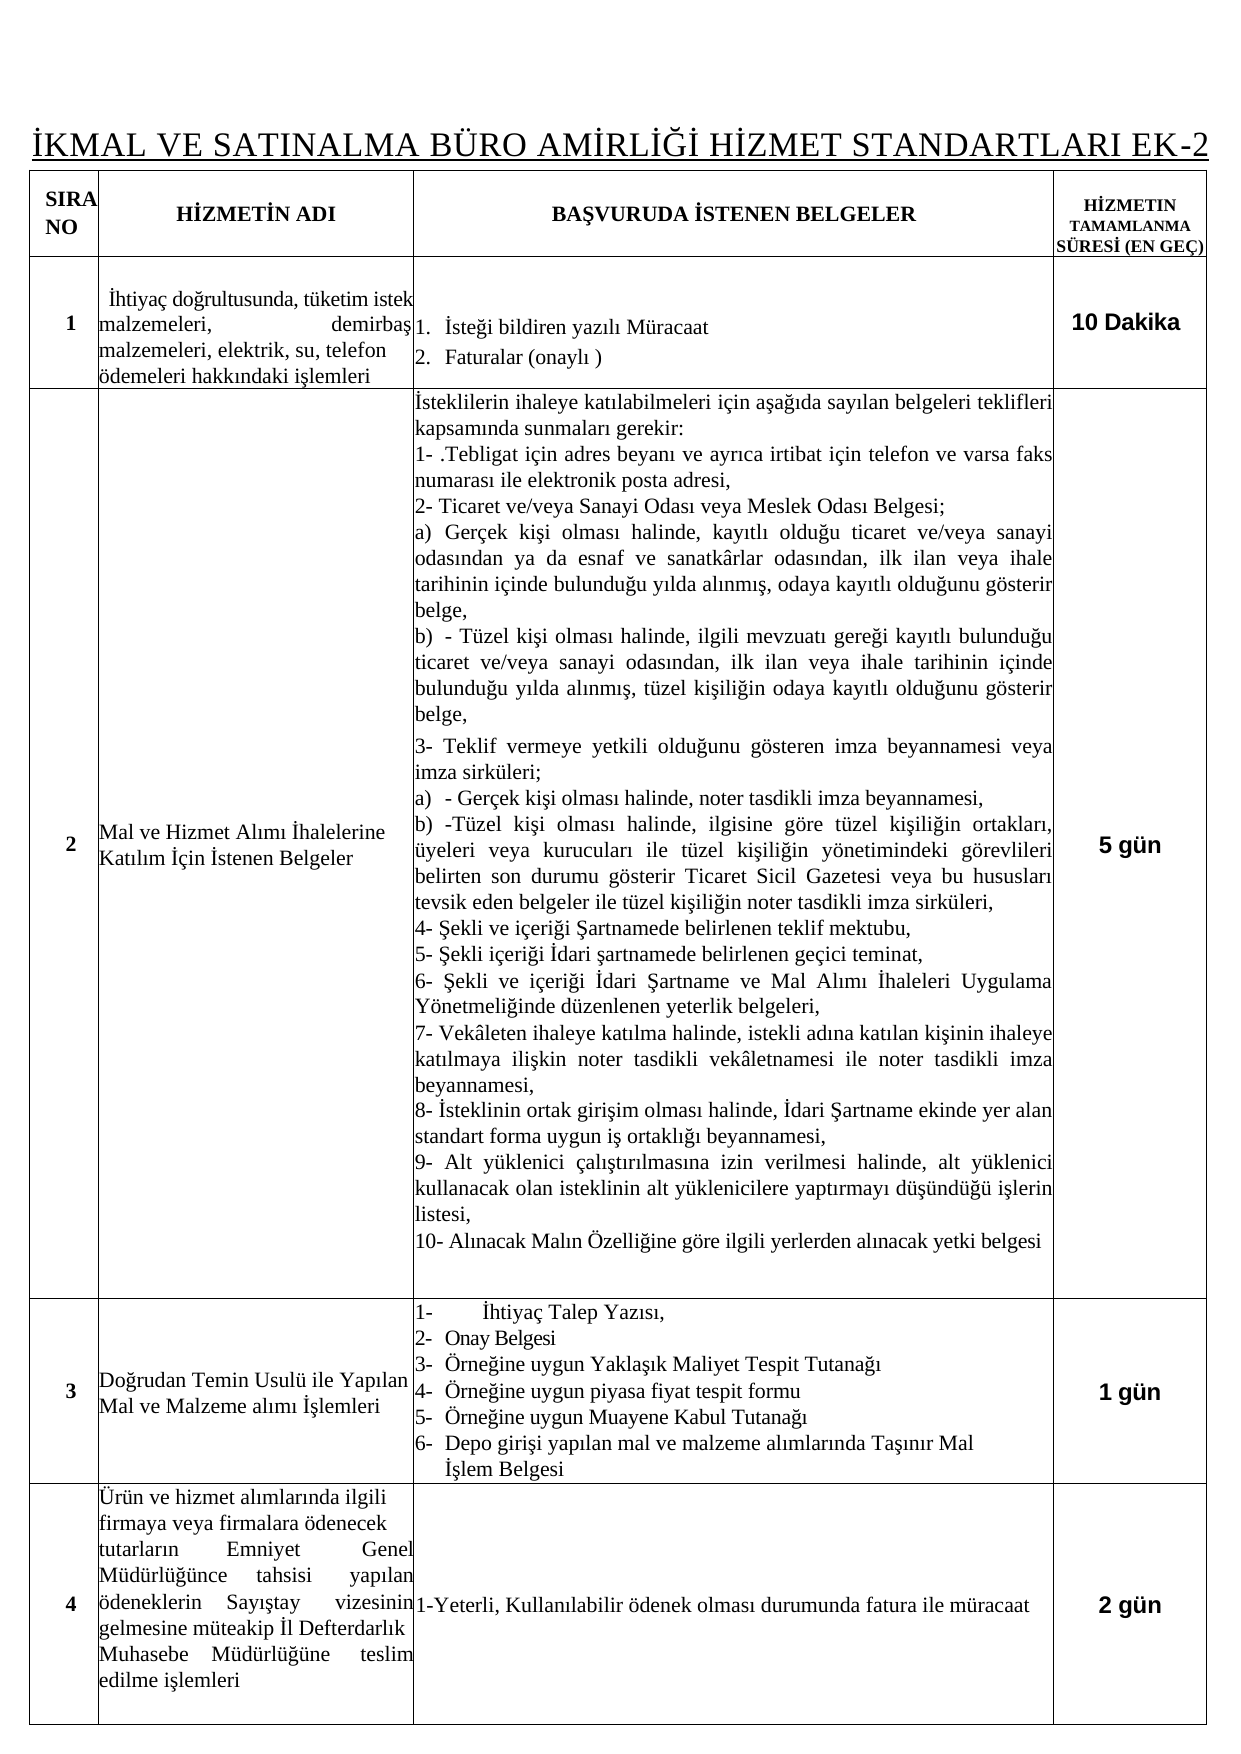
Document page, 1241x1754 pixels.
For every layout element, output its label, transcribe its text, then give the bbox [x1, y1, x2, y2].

table_cell 3 [30, 1299, 98, 1483]
table_cell İsteği bildiren yazılı Müracaat Faturalar (onaylı ) [414, 257, 1053, 388]
table_cell Mal ve Hizmet Alımı İhalelerine Katılım İçin İstenen Belgeler [99, 389, 413, 1297]
table_cell İhtiyaç Talep Yazısı, Onay Belgesi Örneğine uygun Yaklaşık Maliyet Tespit Tutanağı Örneğine uygun piyasa fiyat tespit formu Örneğine uygun Muayene Kabul Tutanağı Depo girişi yapılan mal ve malzeme alımlarında Taşınır Mal İşlem Belgesi [414, 1299, 1053, 1483]
table_cell 1-Yeterli, Kullanılabilir ödenek olması durumunda fatura ile müracaat [414, 1484, 1053, 1723]
table_header HİZMETIN TAMAMLANMA SÜRESİ (EN GEÇ) [1054, 171, 1206, 256]
table_cell 4 [30, 1484, 98, 1723]
table_cell 10 Dakika [1054, 257, 1206, 388]
table_header BAŞVURUDA İSTENEN BELGELER [414, 171, 1053, 256]
table_header SIRA NO [30, 171, 98, 256]
table_cell Ürün ve hizmet alımlarında ilgili firmaya veya firmalara ödenecek tutarların Emniyet Genel Müdürlüğünce tahsisi yapılan ödeneklerin Sayıştay vizesinin gelmesine müteakip İl Defterdarlık Muhasebe Müdürlüğüne teslim edilme işlemleri [99, 1484, 413, 1723]
table_header HİZMETİN ADI [99, 171, 413, 256]
table_cell 2 gün [1054, 1484, 1206, 1723]
table_cell İhtiyaç doğrultusunda, tüketim istek malzemeleri, demirbaş malzemeleri, elektrik, su, telefon ödemeleri hakkındaki işlemleri [99, 257, 413, 388]
table_cell İsteklilerin ihaleye katılabilmeleri için aşağıda sayılan belgeleri teklifleri kapsamında sunmaları gerekir: 1- .Tebligat için adres beyanı ve ayrıca irtibat için telefon ve varsa faks numarası ile elektronik posta adresi, 2- Ticaret ve/veya Sanayi Odası veya Meslek Odası Belgesi; Gerçek kişi olması halinde, kayıtlı olduğu ticaret ve/veya sanayi odasından ya da esnaf ve sanatkârlar odasından, ilk ilan veya ihale tarihinin içinde bulunduğu yılda alınmış, odaya kayıtlı olduğunu gösterir belge, - Tüzel kişi olması halinde, ilgili mevzuatı gereği kayıtlı bulunduğu ticaret ve/veya sanayi odasından, ilk ilan veya ihale tarihinin içinde bulunduğu yılda alınmış, tüzel kişiliğin odaya kayıtlı olduğunu gösterir belge, 3- Teklif vermeye yetkili olduğunu gösteren imza beyannamesi veya imza sirküleri; - Gerçek kişi olması halinde, noter tasdikli imza beyannamesi, -Tüzel kişi olması halinde, ilgisine göre tüzel kişiliğin ortakları, üyeleri veya kurucuları ile tüzel kişiliğin yönetimindeki görevlileri belirten son durumu gösterir Ticaret Sicil Gazetesi veya bu hususları tevsik eden belgeler ile tüzel kişiliğin noter tasdikli imza sirküleri, 4- Şekli ve içeriği Şartnamede belirlenen teklif mektubu, 5- Şekli içeriği İdari şartnamede belirlenen geçici teminat, 6- Şekli ve içeriği İdari Şartname ve Mal Alımı İhaleleri Uygulama Yönetmeliğinde düzenlenen yeterlik belgeleri, 7- Vekâleten ihaleye katılma halinde, istekli adına katılan kişinin ihaleye katılmaya ilişkin noter tasdikli vekâletnamesi ile noter tasdikli imza beyannamesi, 8- İsteklinin ortak girişim olması halinde, İdari Şartname ekinde yer alan standart forma uygun iş ortaklığı beyannamesi, 9- Alt yüklenici çalıştırılmasına izin verilmesi halinde, alt yüklenici kullanacak olan isteklinin alt yüklenicilere yaptırmayı düşündüğü işlerin listesi, 10- Alınacak Malın Özelliğine göre ilgili yerlerden alınacak yetki belgesi [414, 389, 1053, 1297]
table_cell 5 gün [1054, 389, 1206, 1297]
table_cell 1 gün [1054, 1299, 1206, 1483]
table_cell 2 [30, 389, 98, 1297]
table_cell 1 [30, 257, 98, 388]
table_cell Doğrudan Temin Usulü ile Yapılan Mal ve Malzeme alımı İşlemleri [99, 1299, 413, 1483]
text İKMAL VE SATINALMA BÜRO AMİRLİĞİ HİZMET STANDARTLARI EK-2 [27, 123, 1213, 165]
